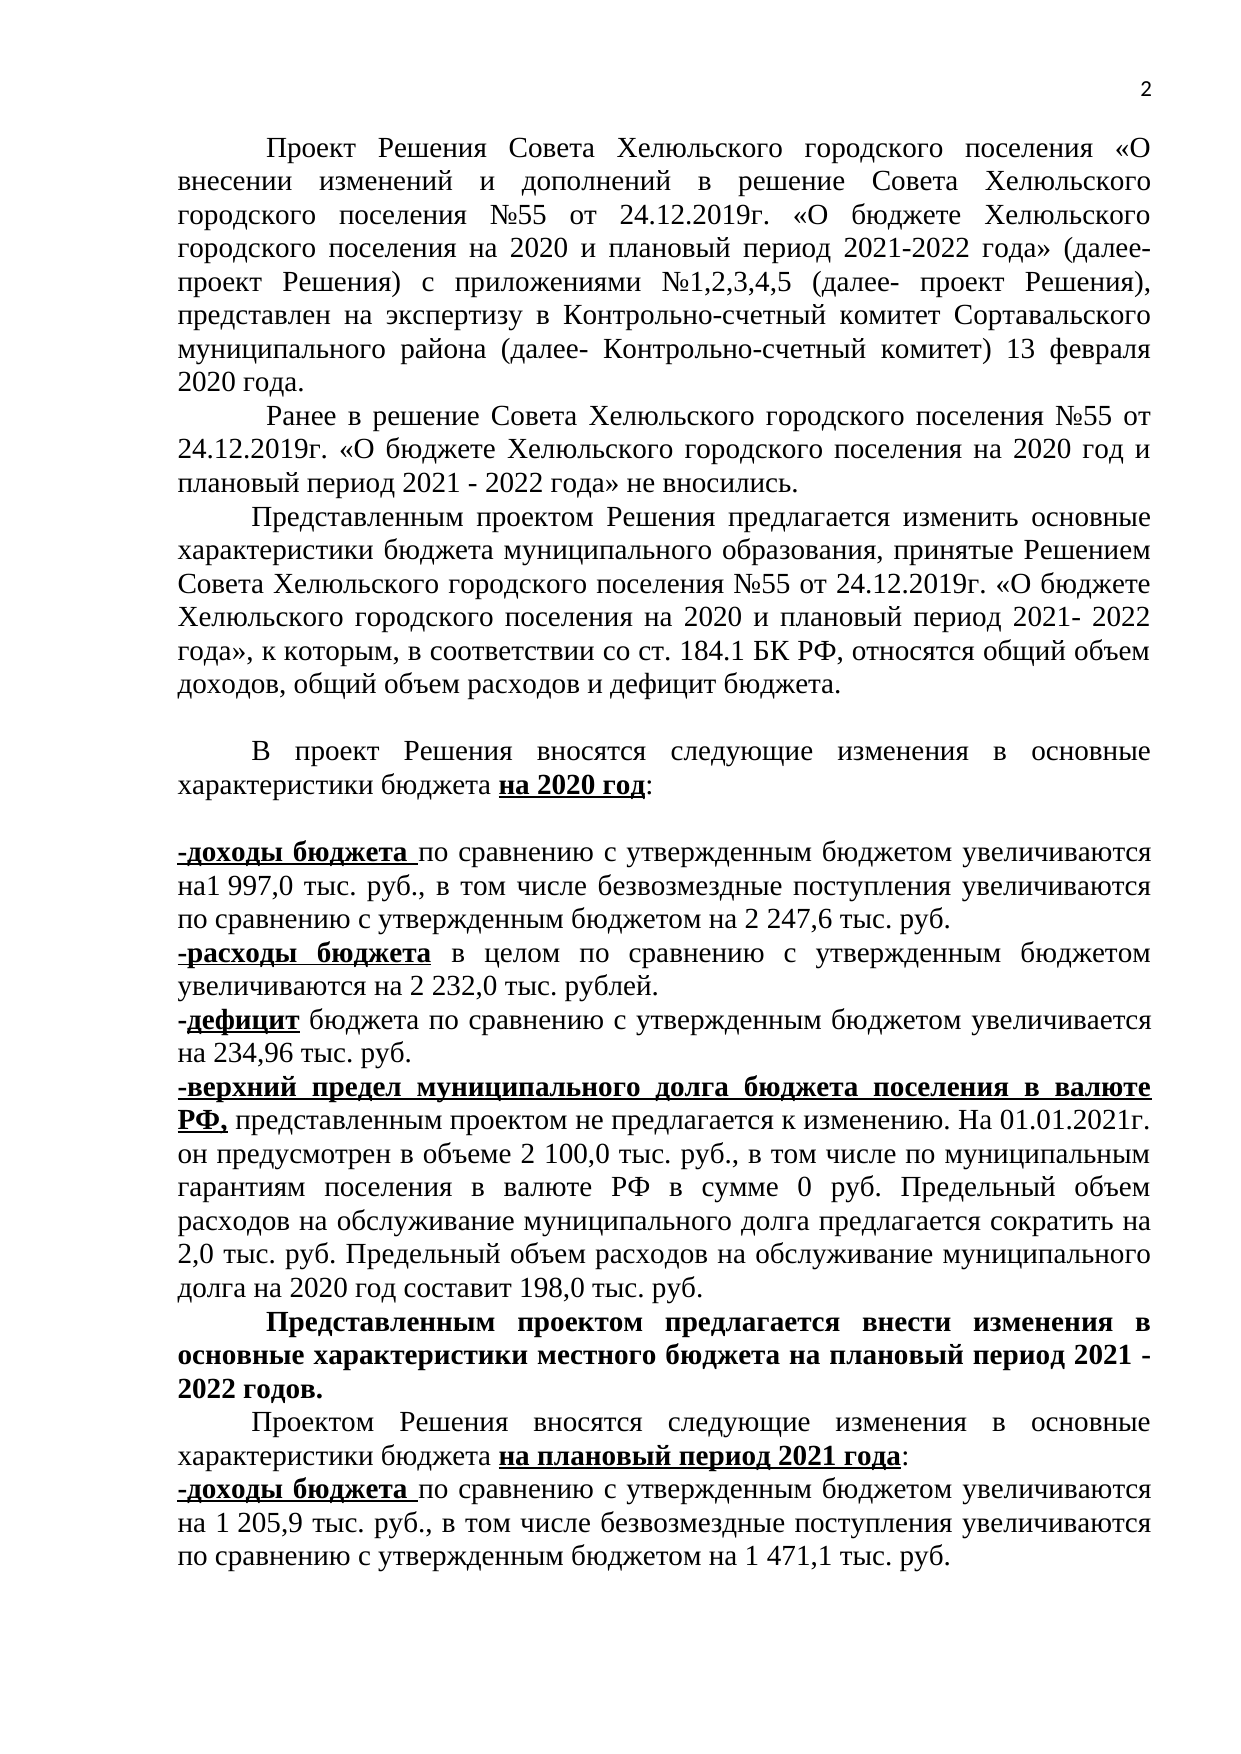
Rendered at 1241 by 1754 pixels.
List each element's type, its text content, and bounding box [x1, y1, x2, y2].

list -верхний предел муниципального долга бюджета поселения в валюте РФ, представленным проектом не предлагается к изменению. На 01.01.2021г. он предусмотрен в объеме 2 100,0 тыс. руб., в том числе по муниципальным гарантиям поселения в валюте РФ в сумме 0 руб. Предельный объем расходов на обслуживание муниципального долга предлагается сократить на 2,0 тыс. руб. Предельный объем расходов на обслуживание муниципального долга на 2020 год составит 198,0 тыс. руб. [177, 1069, 1152, 1098]
text -доходы бюджета по сравнению с утвержденным бюджетом увеличиваются на1 997,0 тыс. руб., в том числе безвозмездные поступления увеличиваются по сравнению с утвержденным бюджетом на 2 247,6 тыс. руб. [177, 834, 1152, 935]
list В проект Решения вносятся следующие изменения в основные характеристики бюджета на 2020 год: [177, 733, 1152, 801]
list -расходы бюджета в целом по сравнению с утвержденным бюджетом увеличиваются на 2 232,0 тыс. рублей. [177, 935, 1152, 1002]
list Ранее в решение Совета Хелюльского городского поселения №55 от 24.12.2019г. «О бюджете Хелюльского городского поселения на 2020 год и плановый период 2021 - 2022 года» не вносились. [177, 398, 1152, 499]
list Проект Решения Совета Хелюльского городского поселения «О внесении изменений и дополнений в решение Совета Хелюльского городского поселения №55 от 24.12.2019г. «О бюджете Хелюльского городского поселения на 2020 и плановый период 2021-2022 года» (далее- проект Решения) с приложениями №1,2,3,4,5 (далее- проект Решения), представлен на экспертизу в Контрольно-счетный комитет Сортавальского муниципального района (далее- Контрольно-счетный комитет) 13 февраля 2020 года. [177, 130, 1152, 398]
text -доходы бюджета по сравнению с утвержденным бюджетом увеличиваются на 1 205,9 тыс. руб., в том числе безвозмездные поступления увеличиваются по сравнению с утвержденным бюджетом на 1 471,1 тыс. руб. [177, 1471, 1152, 1572]
list -дефицит бюджета по сравнению с утвержденным бюджетом увеличивается на 234,96 тыс. руб. [177, 1002, 1152, 1069]
list -верхний предел муниципального долга бюджета поселения в валюте РФ, представленным проектом не предлагается к изменению. На 01.01.2021г. он предусмотрен в объеме 2 100,0 тыс. руб., в том числе по муниципальным гарантиям поселения в валюте РФ в сумме 0 руб. Предельный объем расходов на обслуживание муниципального долга предлагается сократить на 2,0 тыс. руб. Предельный объем расходов на обслуживание муниципального долга на 2020 год составит 198,0 тыс. руб. [177, 1099, 1152, 1304]
list Представленным проектом предлагается внести изменения в основные характеристики местного бюджета на плановый период 2021 - 2022 годов. [177, 1304, 1152, 1404]
list Представленным проектом Решения предлагается изменить основные характеристики бюджета муниципального образования, принятые Решением Совета Хелюльского городского поселения №55 от 24.12.2019г. «О бюджете Хелюльского городского поселения на 2020 и плановый период 2021- 2022 года», к которым, в соответствии со ст. 184.1 БК РФ, относятся общий объем доходов, общий объем расходов и дефицит бюджета. [177, 499, 1152, 700]
list Проектом Решения вносятся следующие изменения в основные характеристики бюджета на плановый период 2021 года: [177, 1404, 1152, 1471]
